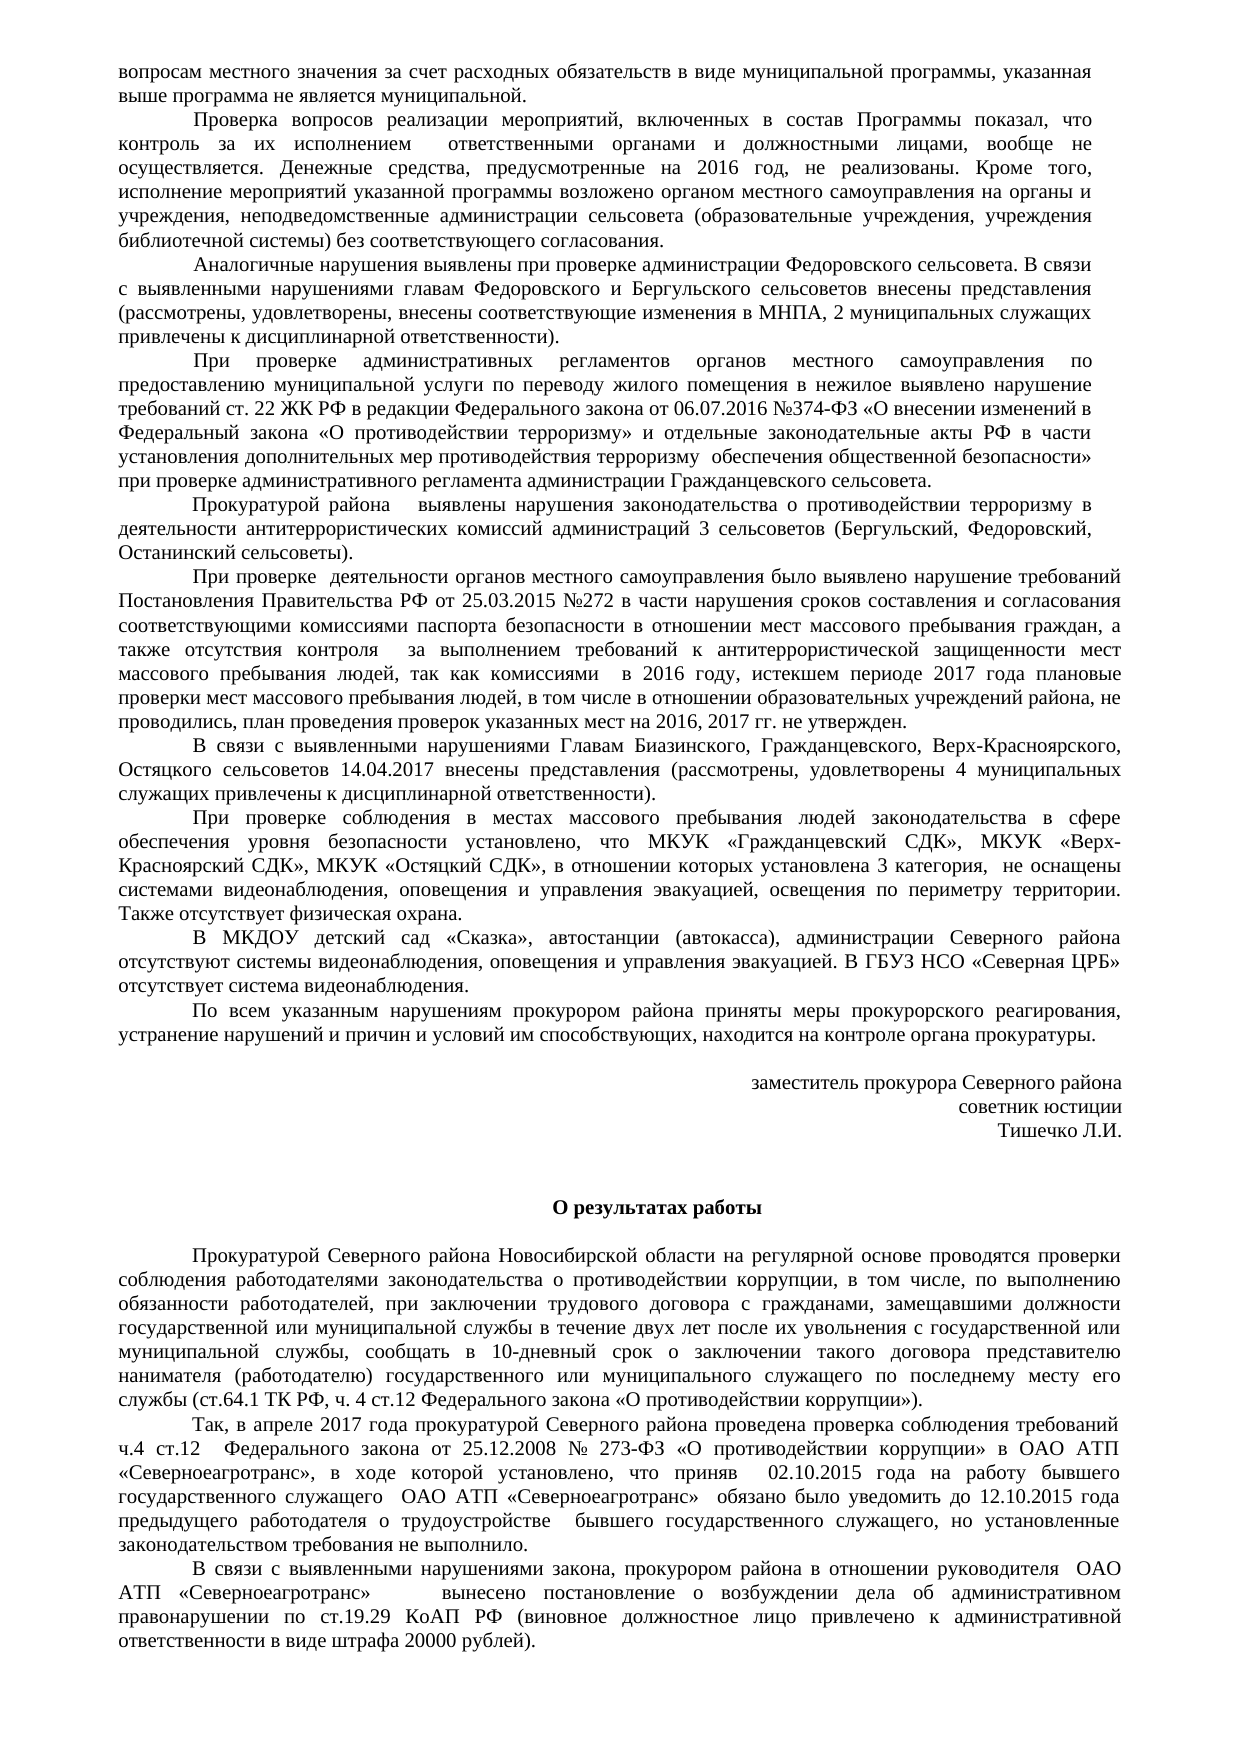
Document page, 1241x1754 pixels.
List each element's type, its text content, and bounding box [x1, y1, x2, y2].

text советник юстиции [118, 1094, 1122, 1118]
text При проверке соблюдения в местах массового пребывания людей законодательства в сфере обеспечения уровня безопасности установлено, что МКУК «Гражданцевский СДК», МКУК «Верх-Красноярский СДК», МКУК «Остяцкий СДК», в отношении которых установлена 3 категория, не оснащены системами видеонаблюдения, оповещения и управления эвакуацией, освещения по периметру территории. Также отсутствует физическая охрана. [118, 805, 1122, 925]
text Так, в апреле 2017 года прокуратурой Северного района проведена проверка соблюдения требований ч.4 ст.12 Федерального закона от 25.12.2008 № 273-ФЗ «О противодействии коррупции» в ОАО АТП «Северноеагротранс», в ходе которой установлено, что приняв 02.10.2015 года на работу бывшего государственного служащего ОАО АТП «Северноеагротранс» обязано было уведомить до 12.10.2015 года предыдущего работодателя о трудоустройстве бывшего государственного служащего, но установленные законодательством требования не выполнило. [118, 1411, 1120, 1556]
text При проверке административных регламентов органов местного самоуправления по предоставлению муниципальной услуги по переводу жилого помещения в нежилое выявлено нарушение требований ст. 22 ЖК РФ в редакции Федерального закона от 06.07.2016 №374-ФЗ «О внесении изменений в Федеральный закона «О противодействии терроризму» и отдельные законодательные акты РФ в части установления дополнительных мер противодействия терроризму обеспечения общественной безопасности» при проверке административного регламента администрации Гражданцевского сельсовета. [118, 348, 1093, 492]
text Проверка вопросов реализации мероприятий, включенных в состав Программы показал, что контроль за их исполнением ответственными органами и должностными лицами, вообще не осуществляется. Денежные средства, предусмотренные на 2016 год, не реализованы. Кроме того, исполнение мероприятий указанной программы возложено органом местного самоуправления на органы и учреждения, неподведомственные администрации сельсовета (образовательные учреждения, учреждения библиотечной системы) без соответствующего согласования. [118, 107, 1093, 252]
text Тишечко Л.И. [118, 1118, 1122, 1142]
text В МКДОУ детский сад «Сказка», автостанции (автокасса), администрации Северного района отсутствуют системы видеонаблюдения, оповещения и управления эвакуацией. В ГБУЗ НСО «Северная ЦРБ» отсутствует система видеонаблюдения. [118, 925, 1122, 997]
text По всем указанным нарушениям прокурором района приняты меры прокурорского реагирования, устранение нарушений и причин и условий им способствующих, находится на контроле органа прокуратуры. [118, 997, 1122, 1046]
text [118, 59, 1093, 107]
text Прокуратурой Северного района Новосибирской области на регулярной основе проводятся проверки соблюдения работодателями законодательства о противодействии коррупции, в том числе, по выполнению обязанности работодателей, при заключении трудового договора с гражданами, замещавшими должности государственной или муниципальной службы в течение двух лет после их увольнения с государственной или муниципальной службы, сообщать в 10-дневный срок о заключении такого договора представителю нанимателя (работодателю) государственного или муниципального служащего по последнему месту его службы (ст.64.1 ТК РФ, ч. 4 ст.12 Федерального закона «О противодействии коррупции»). [118, 1243, 1122, 1411]
text В связи с выявленными нарушениями Главам Биазинского, Гражданцевского, Верх-Красноярского, Остяцкого сельсоветов 14.04.2017 внесены представления (рассмотрены, удовлетворены 4 муниципальных служащих привлечены к дисциплинарной ответственности). [118, 733, 1122, 805]
text В связи с выявленными нарушениями закона, прокурором района в отношении руководителя ОАО АТП «Северноеагротранс» вынесено постановление о возбуждении дела об административном правонарушении по ст.19.29 КоАП РФ (виновное должностное лицо привлечено к административной ответственности в виде штрафа 20000 рублей). [118, 1556, 1122, 1652]
text Аналогичные нарушения выявлены при проверке администрации Федоровского сельсовета. В связи с выявленными нарушениями главам Федоровского и Бергульского сельсоветов внесены представления (рассмотрены, удовлетворены, внесены соответствующие изменения в МНПА, 2 муниципальных служащих привлечены к дисциплинарной ответственности). [118, 252, 1093, 348]
text Прокуратурой района выявлены нарушения законодательства о противодействии терроризму в деятельности антитеррористических комиссий администраций 3 сельсоветов (Бергульский, Федоровский, Останинский сельсоветы). [118, 492, 1093, 564]
text заместитель прокурора Северного района [118, 1070, 1122, 1094]
text О результатах работы [118, 1195, 1122, 1219]
text При проверке деятельности органов местного самоуправления было выявлено нарушение требований Постановления Правительства РФ от 25.03.2015 №272 в части нарушения сроков составления и согласования соответствующими комиссиями паспорта безопасности в отношении мест массового пребывания граждан, а также отсутствия контроля за выполнением требований к антитеррористической защищенности мест массового пребывания людей, так как комиссиями в 2016 году, истекшем периоде 2017 года плановые проверки мест массового пребывания людей, в том числе в отношении образовательных учреждений района, не проводились, план проведения проверок указанных мест на 2016, 2017 гг. не утвержден. [118, 564, 1122, 733]
